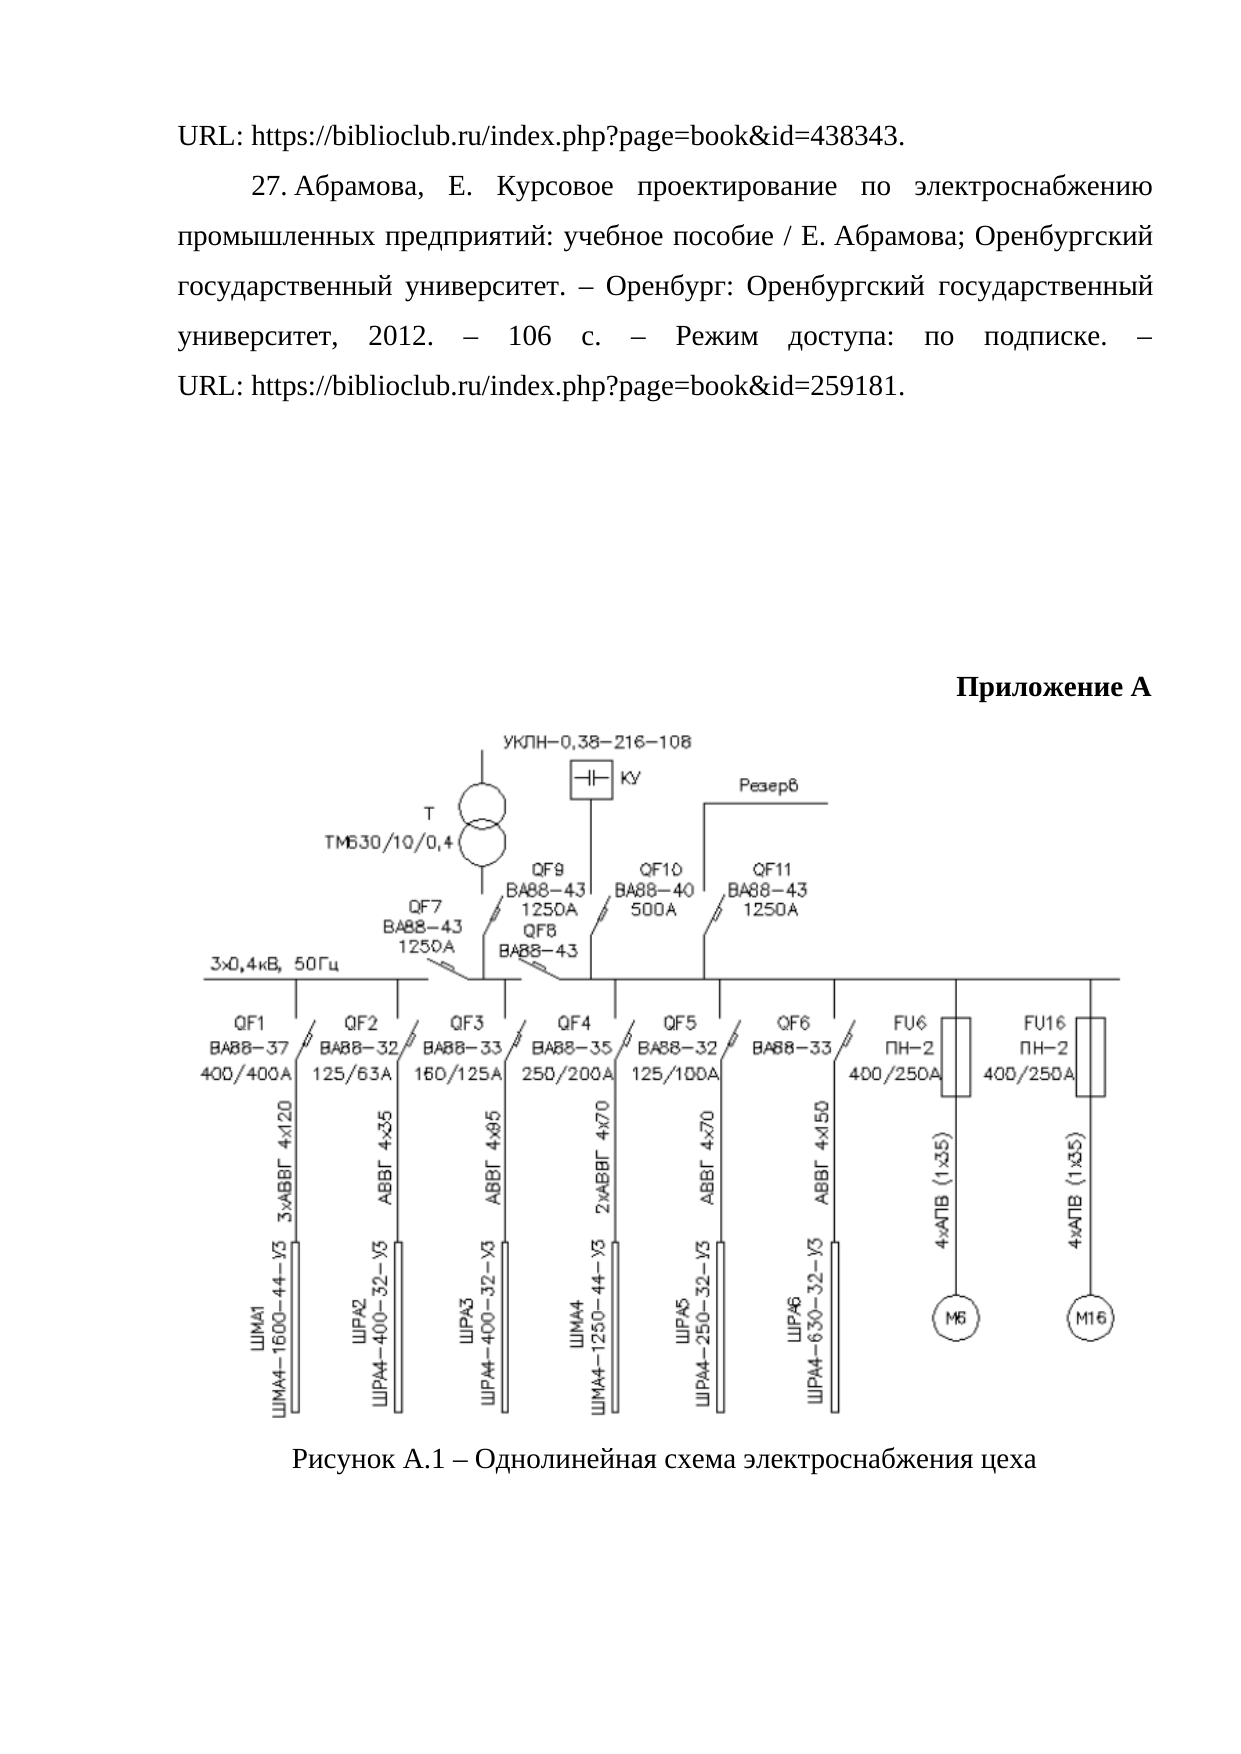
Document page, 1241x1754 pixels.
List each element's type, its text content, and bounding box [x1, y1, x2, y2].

picture [177, 719, 1152, 1429]
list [177, 118, 1153, 152]
text Приложение А [244, 669, 1152, 703]
text Рисунок А.1 – Однолинейная схема электроснабжения цеха [177, 1441, 1152, 1474]
list Абрамова, Е. Курсовое проектирование по электроснабжению промышленных предприятий: учебное пособие / Е. Абрамова; Оренбургский государственный университет. – Оренбург: Оренбургский государственный университет, 2012. – 106 с. – Режим доступа: по подписке. – URL: https://biblioclub.ru/index.php?page=book&id=259181. [177, 168, 1153, 401]
